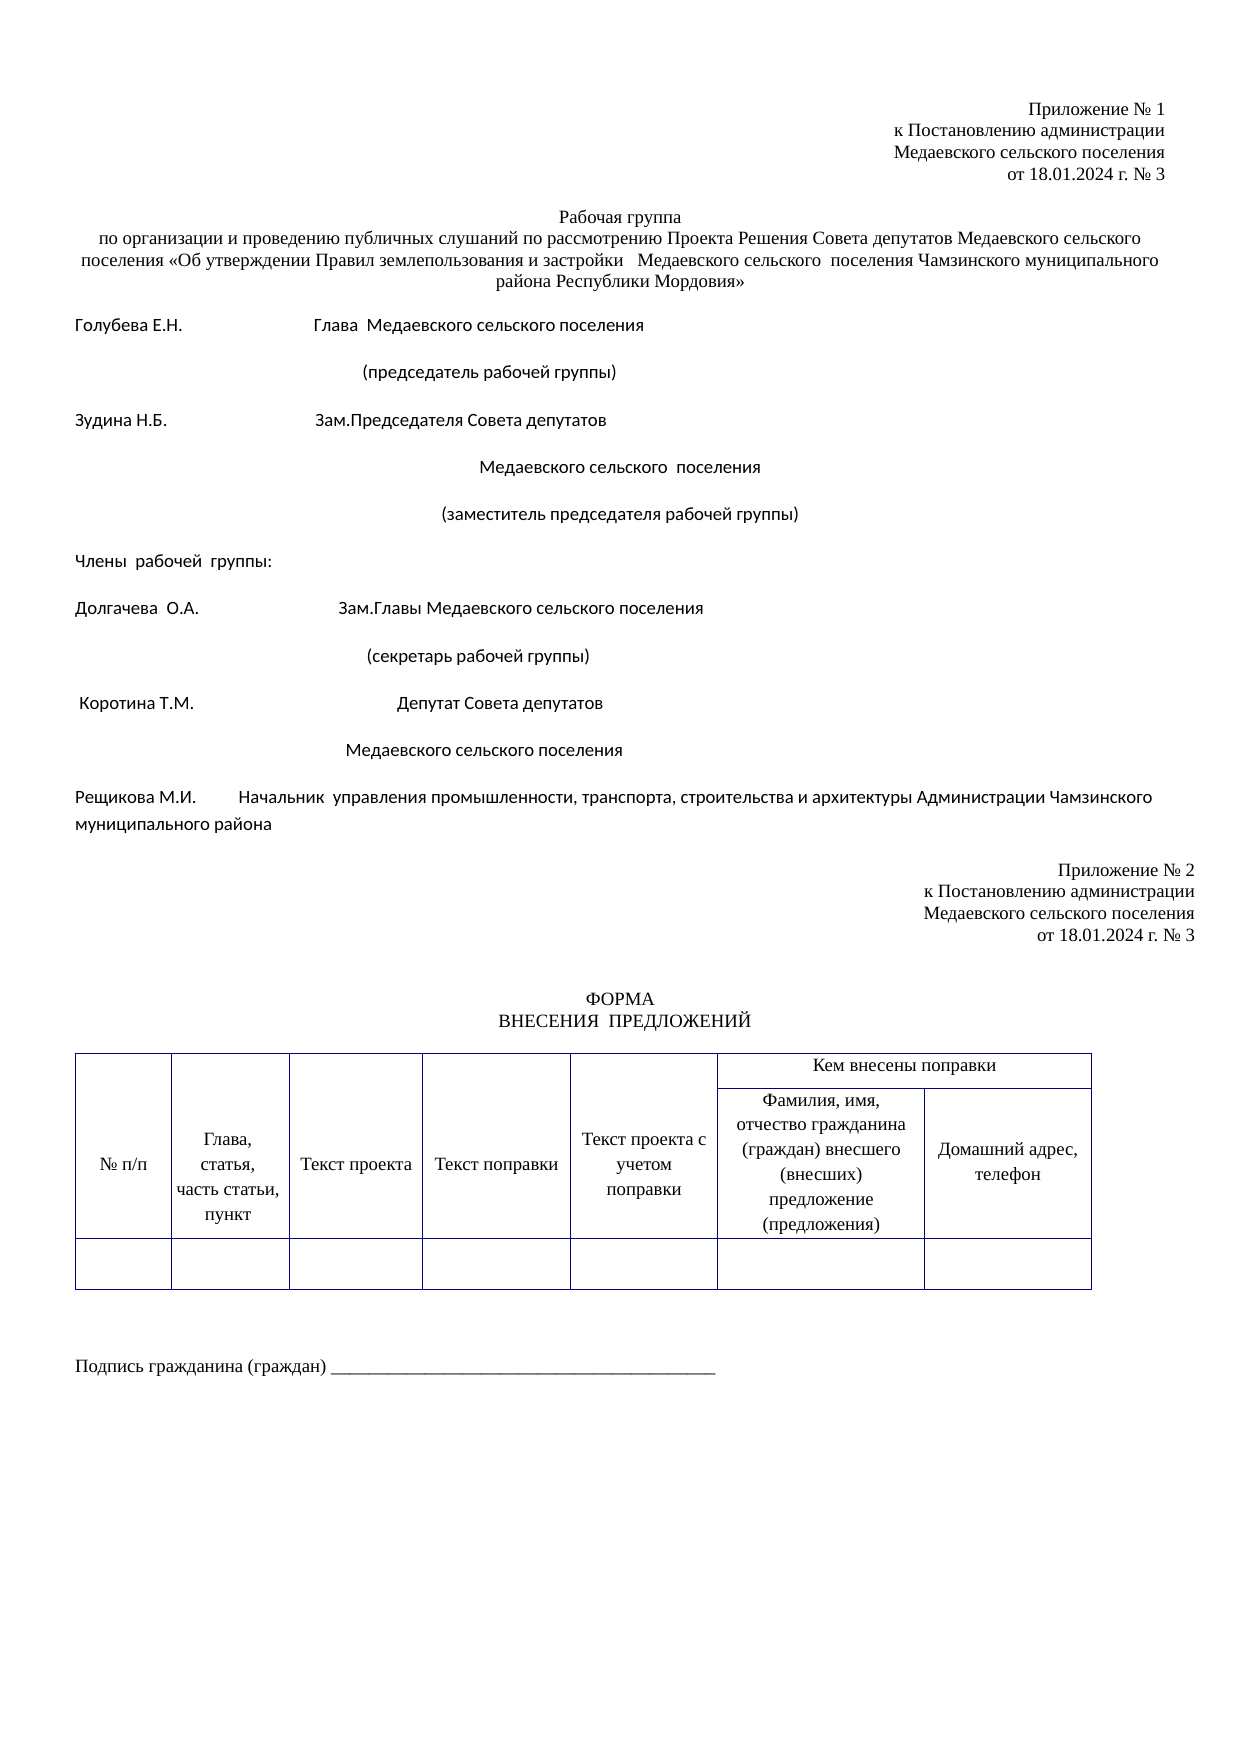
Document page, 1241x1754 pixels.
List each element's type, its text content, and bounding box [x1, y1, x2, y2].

table_cell [172, 1239, 289, 1289]
text Рещикова М.И. Начальник управления промышленности, транспорта, строительства и архитектуры Администрации Чамзинского муниципального района [75, 785, 1165, 834]
text Рабочая группа [75, 206, 1165, 227]
text к Постановлению администрации [75, 880, 1195, 902]
table_cell Фамилия, имя, отчество гражданина (граждан) внесшего (внесших) предложение (предложения) [718, 1089, 924, 1238]
text от 18.01.2024 г. № 3 [75, 923, 1195, 945]
text Члены рабочей группы: [75, 549, 1165, 572]
text Коротина Т.М. Депутат Совета депутатов [75, 691, 1165, 714]
text (заместитель председателя рабочей группы) [75, 502, 1165, 525]
table_cell [718, 1239, 924, 1289]
text от 18.01.2024 г. № 3 [75, 162, 1165, 184]
table_header Глава, статья, часть статьи, пункт [172, 1054, 289, 1238]
table_header Текст проекта с учетом поправки [571, 1054, 717, 1238]
text по организации и проведению публичных слушаний по рассмотрению Проекта Решения Совета депутатов Медаевского сельского поселения «Об утверждении Правил землепользования и застройки Медаевского сельского поселения Чамзинского муниципального района Республики Мордовия» [75, 227, 1165, 292]
text (секретарь рабочей группы) [75, 644, 1165, 667]
text Подпись гражданина (граждан) _________________________________________ [75, 1355, 1165, 1376]
table_header Текст поправки [423, 1054, 570, 1238]
text (председатель рабочей группы) [75, 361, 1165, 383]
text к Постановлению администрации [75, 119, 1165, 141]
text Долгачева О.А. Зам.Главы Медаевского сельского поселения [75, 597, 1165, 619]
text ВНЕСЕНИЯ ПРЕДЛОЖЕНИЙ [75, 1010, 1165, 1031]
table_cell [571, 1239, 717, 1289]
text Голубева Е.Н. Глава Медаевского сельского поселения [75, 313, 1165, 336]
table_cell Домашний адрес, телефон [925, 1089, 1091, 1238]
table_header № п/п [76, 1054, 171, 1238]
text Зудина Н.Б. Зам.Председателя Совета депутатов [75, 408, 1165, 431]
text Приложение № 1 [75, 98, 1165, 119]
table_header Кем внесены поправки [718, 1054, 1091, 1087]
table_header Текст проекта [290, 1054, 422, 1238]
table_cell [423, 1239, 570, 1289]
table_cell [925, 1239, 1091, 1289]
text Приложение № 2 [75, 859, 1195, 880]
text ФОРМА [75, 988, 1165, 1010]
text Медаевского сельского поселения [75, 738, 1165, 761]
table_cell [290, 1239, 422, 1289]
text Медаевского сельского поселения [75, 141, 1165, 162]
text Медаевского сельского поселения [75, 902, 1195, 923]
table_cell [76, 1239, 171, 1289]
text Медаевского сельского поселения [75, 455, 1165, 478]
